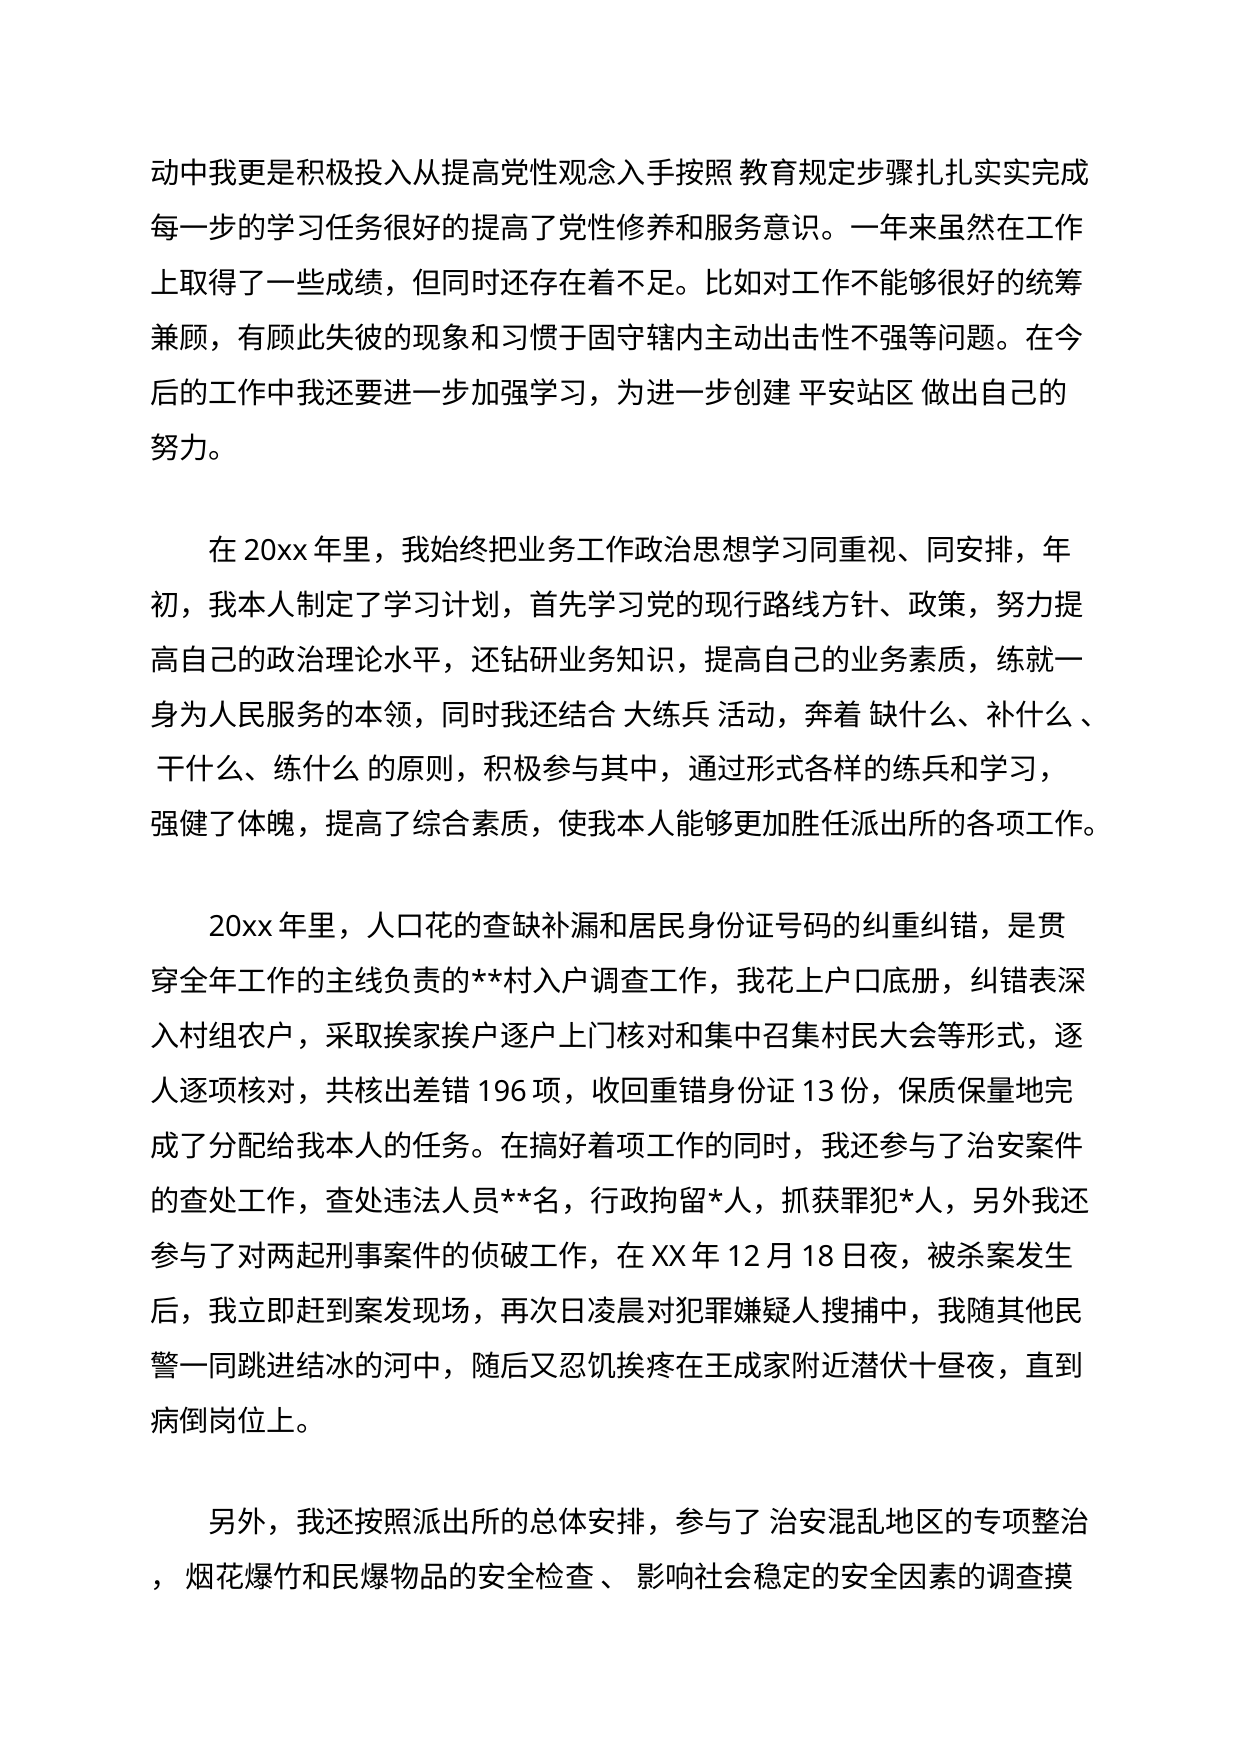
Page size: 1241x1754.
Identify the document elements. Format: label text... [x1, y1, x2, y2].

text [150, 1499, 1090, 1596]
text 在20xx年里，我始终把业务工作政治思想学习同重视、同安排，年初，我本人制定了学习计划，首先学习党的现行路线方针、政策，努力提高自己的政治理论水平，还钻研业务知识，提高自己的业务素质，练就一身为人民服务的本领，同时我还结合 大练兵 活动，奔着 缺什么、补什么 、 干什么、练什么 的原则，积极参与其中，通过形式各样的练兵和学习，强健了体魄，提高了综合素质，使我本人能够更加胜任派出所的各项工作。 [150, 526, 1090, 843]
text 20xx年里，人口花的查缺补漏和居民身份证号码的纠重纠错，是贯穿全年工作的主线负责的**村入户调查工作，我花上户口底册，纠错表深入村组农户，采取挨家挨户逐户上门核对和集中召集村民大会等形式，逐人逐项核对，共核出差错196项，收回重错身份证13份，保质保量地完成了分配给我本人的任务。在搞好着项工作的同时，我还参与了治安案件的查处工作，查处违法人员**名，行政拘留*人，抓获罪犯*人，另外我还参与了对两起刑事案件的侦破工作，在XX年12月18日夜，被杀案发生后，我立即赶到案发现场，再次日凌晨对犯罪嫌疑人搜捕中，我随其他民警一同跳进结冰的河中，随后又忍饥挨疼在王成家附近潜伏十昼夜，直到病倒岗位上。 [150, 903, 1090, 1439]
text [150, 150, 1090, 467]
